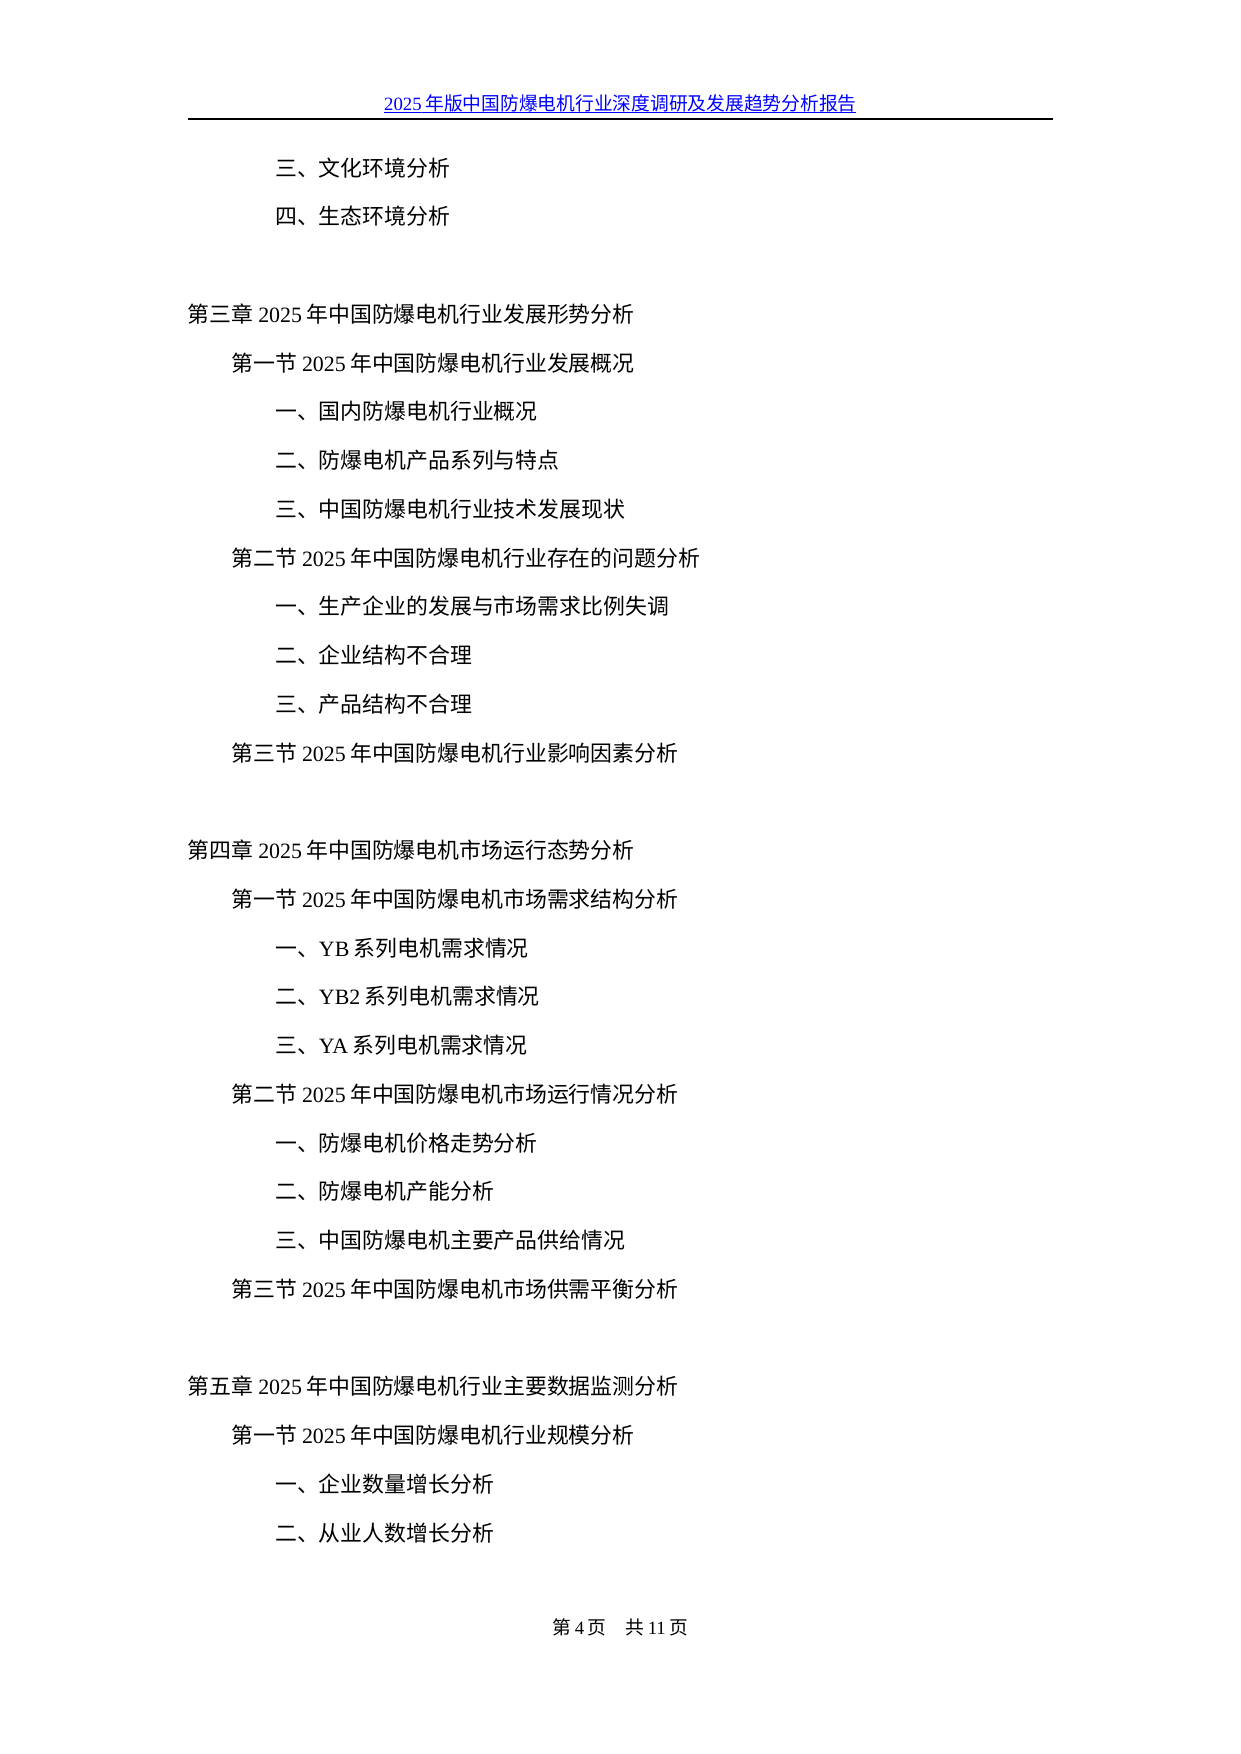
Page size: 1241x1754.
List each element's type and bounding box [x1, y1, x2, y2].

text [187, 150, 1053, 1548]
